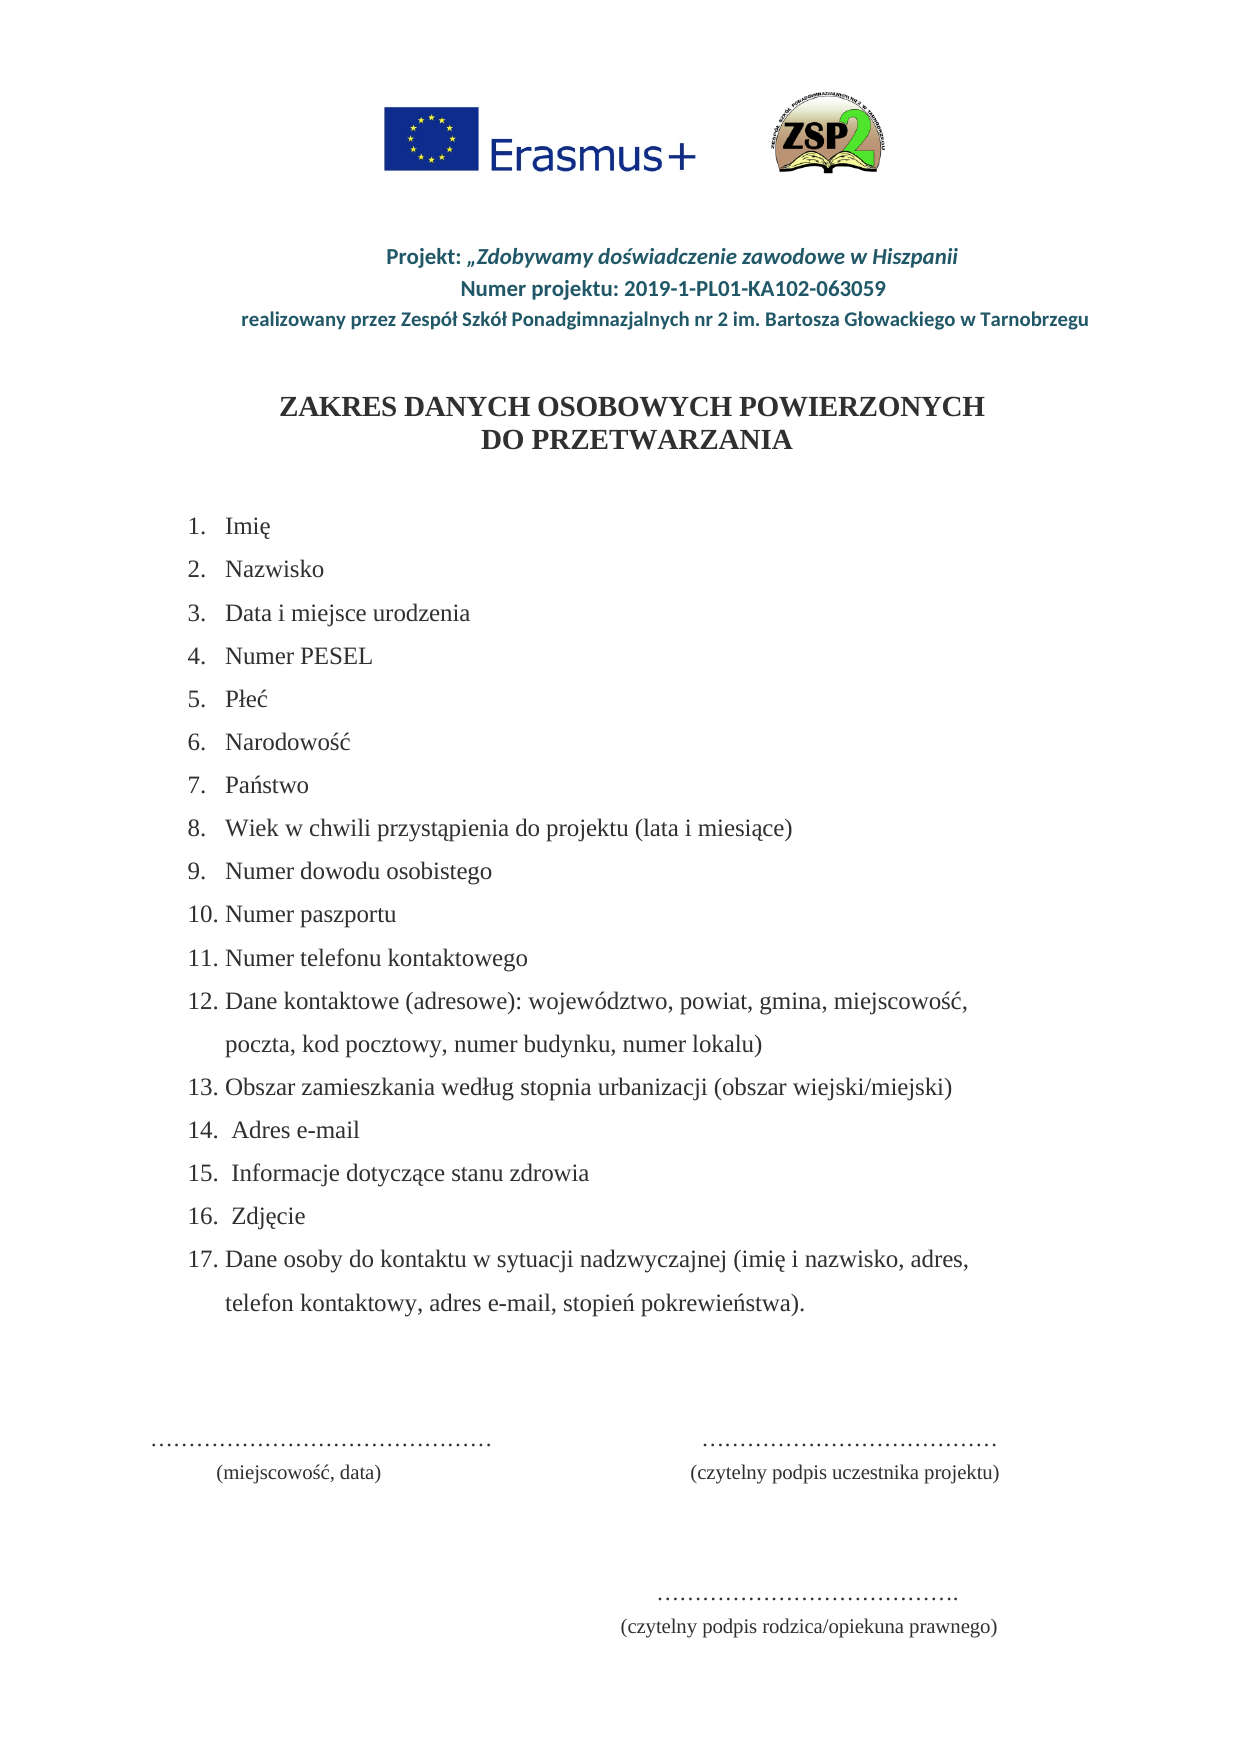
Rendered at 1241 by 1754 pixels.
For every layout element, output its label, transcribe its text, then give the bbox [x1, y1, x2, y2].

list Data i miejsce urodzenia [187, 598, 1019, 626]
list Dane kontaktowe (adresowe): województwo, powiat, gmina, miejscowość, poczta, kod pocztowy, numer budynku, numer lokalu) [187, 986, 1019, 1058]
text realizowany przez Zespół Szkół Ponadgimnazjalnych nr 2 im. Bartosza Głowackiego w Tarnobrzegu [150, 306, 1181, 332]
list Numer PESEL [187, 641, 1019, 669]
list Numer telefonu kontaktowego [187, 943, 1019, 971]
list Wiek w chwili przystąpienia do projektu (lata i miesiące) [187, 813, 1019, 842]
text ZAKRES DANYCH OSOBOWYCH POWIERZONYCH DO PRZETWARZANIA [279, 390, 1019, 456]
picture [366, 88, 713, 189]
list Informacje dotyczące stanu zdrowia [187, 1158, 1019, 1187]
list Państwo [187, 770, 1019, 799]
list Nazwisko [187, 554, 1019, 583]
text Projekt: „Zdobywamy doświadczenie zawodowe w Hiszpanii Numer projektu: 2019-1-PL01-KA102-063059 [263, 242, 1083, 302]
picture [765, 88, 890, 178]
list Imię [187, 511, 1019, 540]
list Dane osoby do kontaktu w sytuacji nadzwyczajnej (imię i nazwisko, adres, telefon kontaktowy, adres e-mail, stopień pokrewieństwa). [187, 1244, 1019, 1352]
list Adres e-mail [187, 1115, 1019, 1144]
list Numer dowodu osobistego [187, 856, 1019, 885]
list Płeć [187, 684, 1019, 713]
text …………………………………. (czytelny podpis rodzica/opiekuna prawnego) [600, 1574, 1019, 1641]
list Zdjęcie [187, 1201, 1019, 1230]
list Numer paszportu [187, 899, 1019, 928]
list Obszar zamieszkania według stopnia urbanizacji (obszar wiejski/miejski) [187, 1072, 1019, 1101]
list Narodowość [187, 727, 1019, 756]
text ……………………………………… ………………………………… (miejscowość, data) (czytelny podpis uczestnika projektu) [150, 1420, 1019, 1519]
